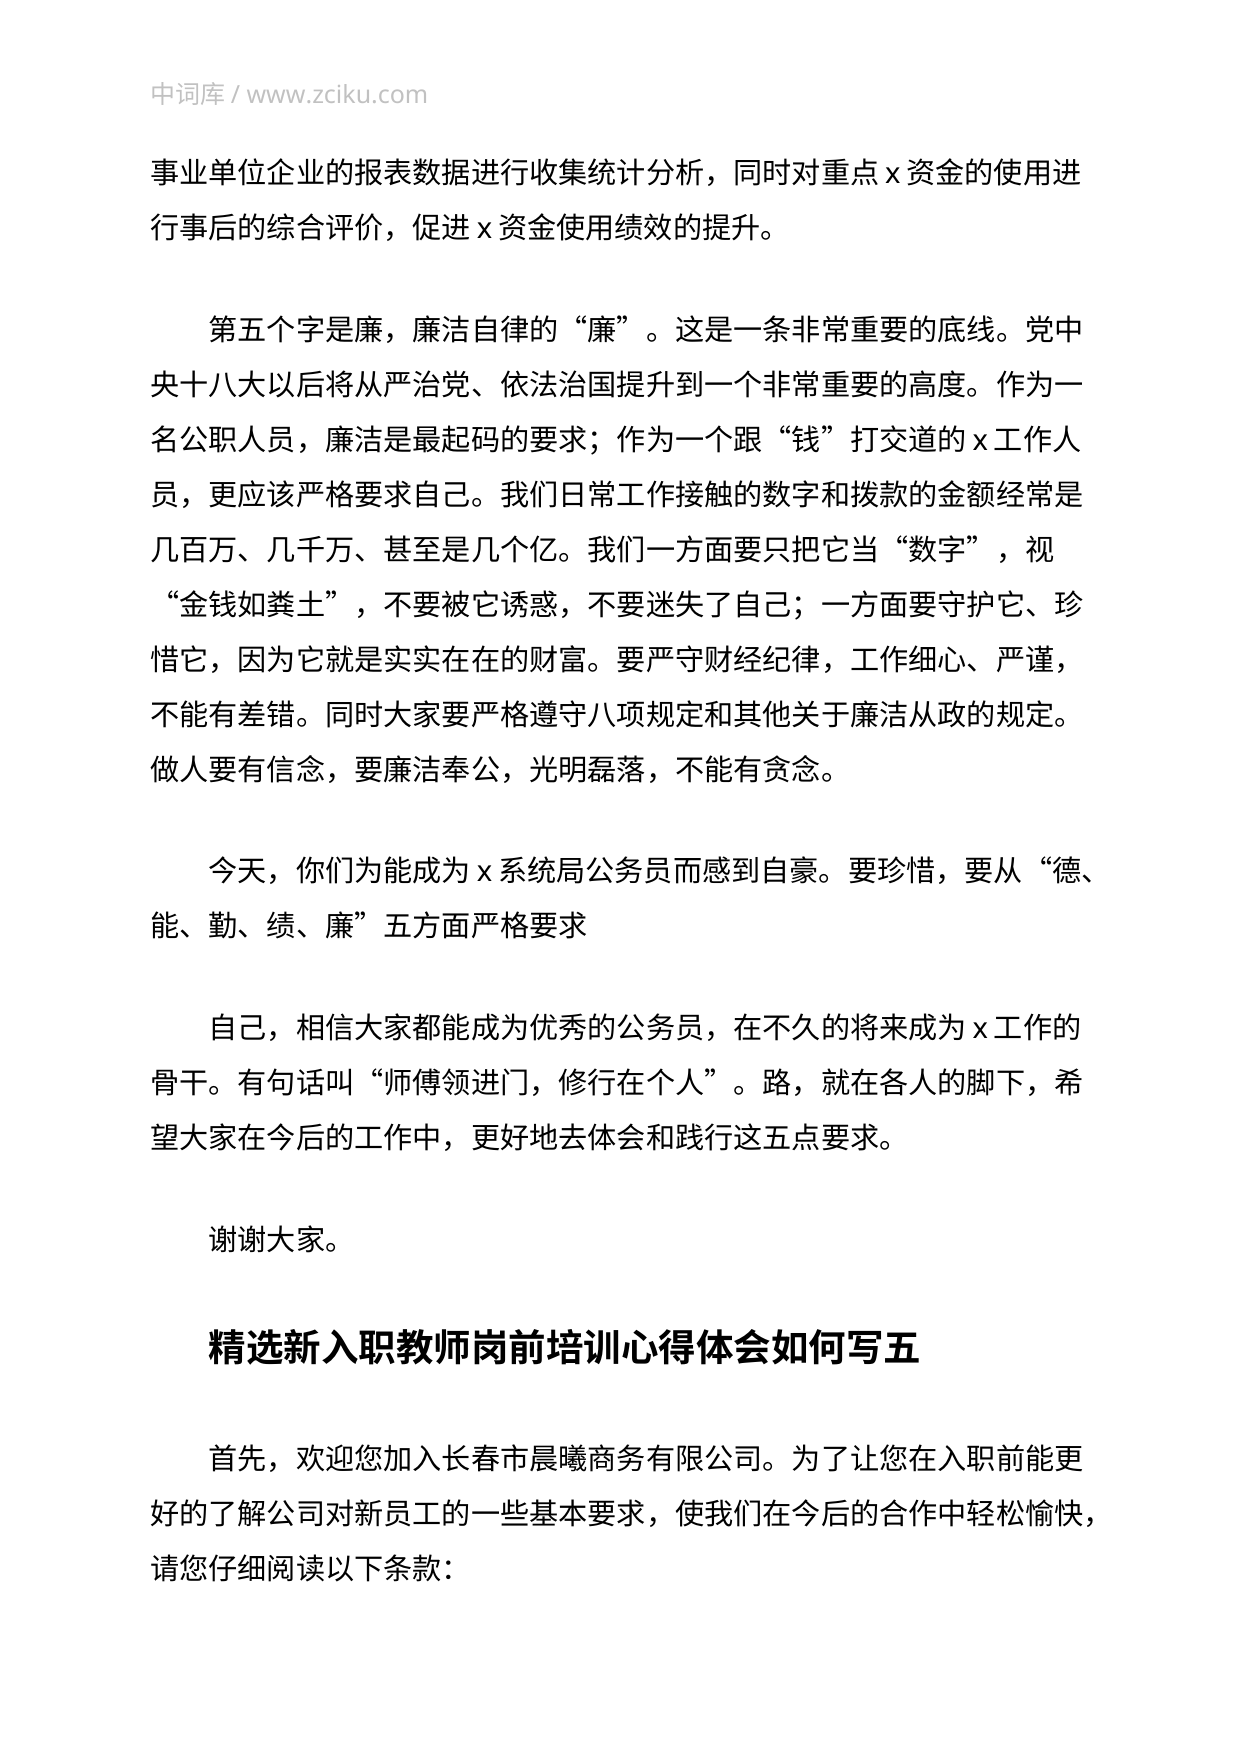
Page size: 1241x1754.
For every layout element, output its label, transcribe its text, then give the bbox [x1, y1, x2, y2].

text 谢谢大家。 [150, 1216, 1090, 1259]
text 精选新入职教师岗前培训心得体会如何写五 [150, 1318, 1090, 1372]
text 今天，你们为能成为x系统局公务员而感到自豪。要珍惜，要从“德、能、勤、绩、廉”五方面严格要求 [150, 848, 1090, 945]
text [150, 150, 1090, 247]
text 自己，相信大家都能成为优秀的公务员，在不久的将来成为x工作的骨干。有句话叫“师傅领进门，修行在个人”。路，就在各人的脚下，希望大家在今后的工作中，更好地去体会和践行这五点要求。 [150, 1005, 1090, 1157]
text 第五个字是廉，廉洁自律的“廉”。这是一条非常重要的底线。党中央十八大以后将从严治党、依法治国提升到一个非常重要的高度。作为一名公职人员，廉洁是最起码的要求；作为一个跟“钱”打交道的x工作人员，更应该严格要求自己。我们日常工作接触的数字和拨款的金额经常是几百万、几千万、甚至是几个亿。我们一方面要只把它当“数字”，视“金钱如粪土”，不要被它诱惑，不要迷失了自己；一方面要守护它、珍惜它，因为它就是实实在在的财富。要严守财经纪律，工作细心、严谨，不能有差错。同时大家要严格遵守八项规定和其他关于廉洁从政的规定。做人要有信念，要廉洁奉公，光明磊落，不能有贪念。 [150, 307, 1090, 788]
text 首先，欢迎您加入长春市晨曦商务有限公司。为了让您在入职前能更好的了解公司对新员工的一些基本要求，使我们在今后的合作中轻松愉快，请您仔细阅读以下条款： [150, 1436, 1090, 1588]
